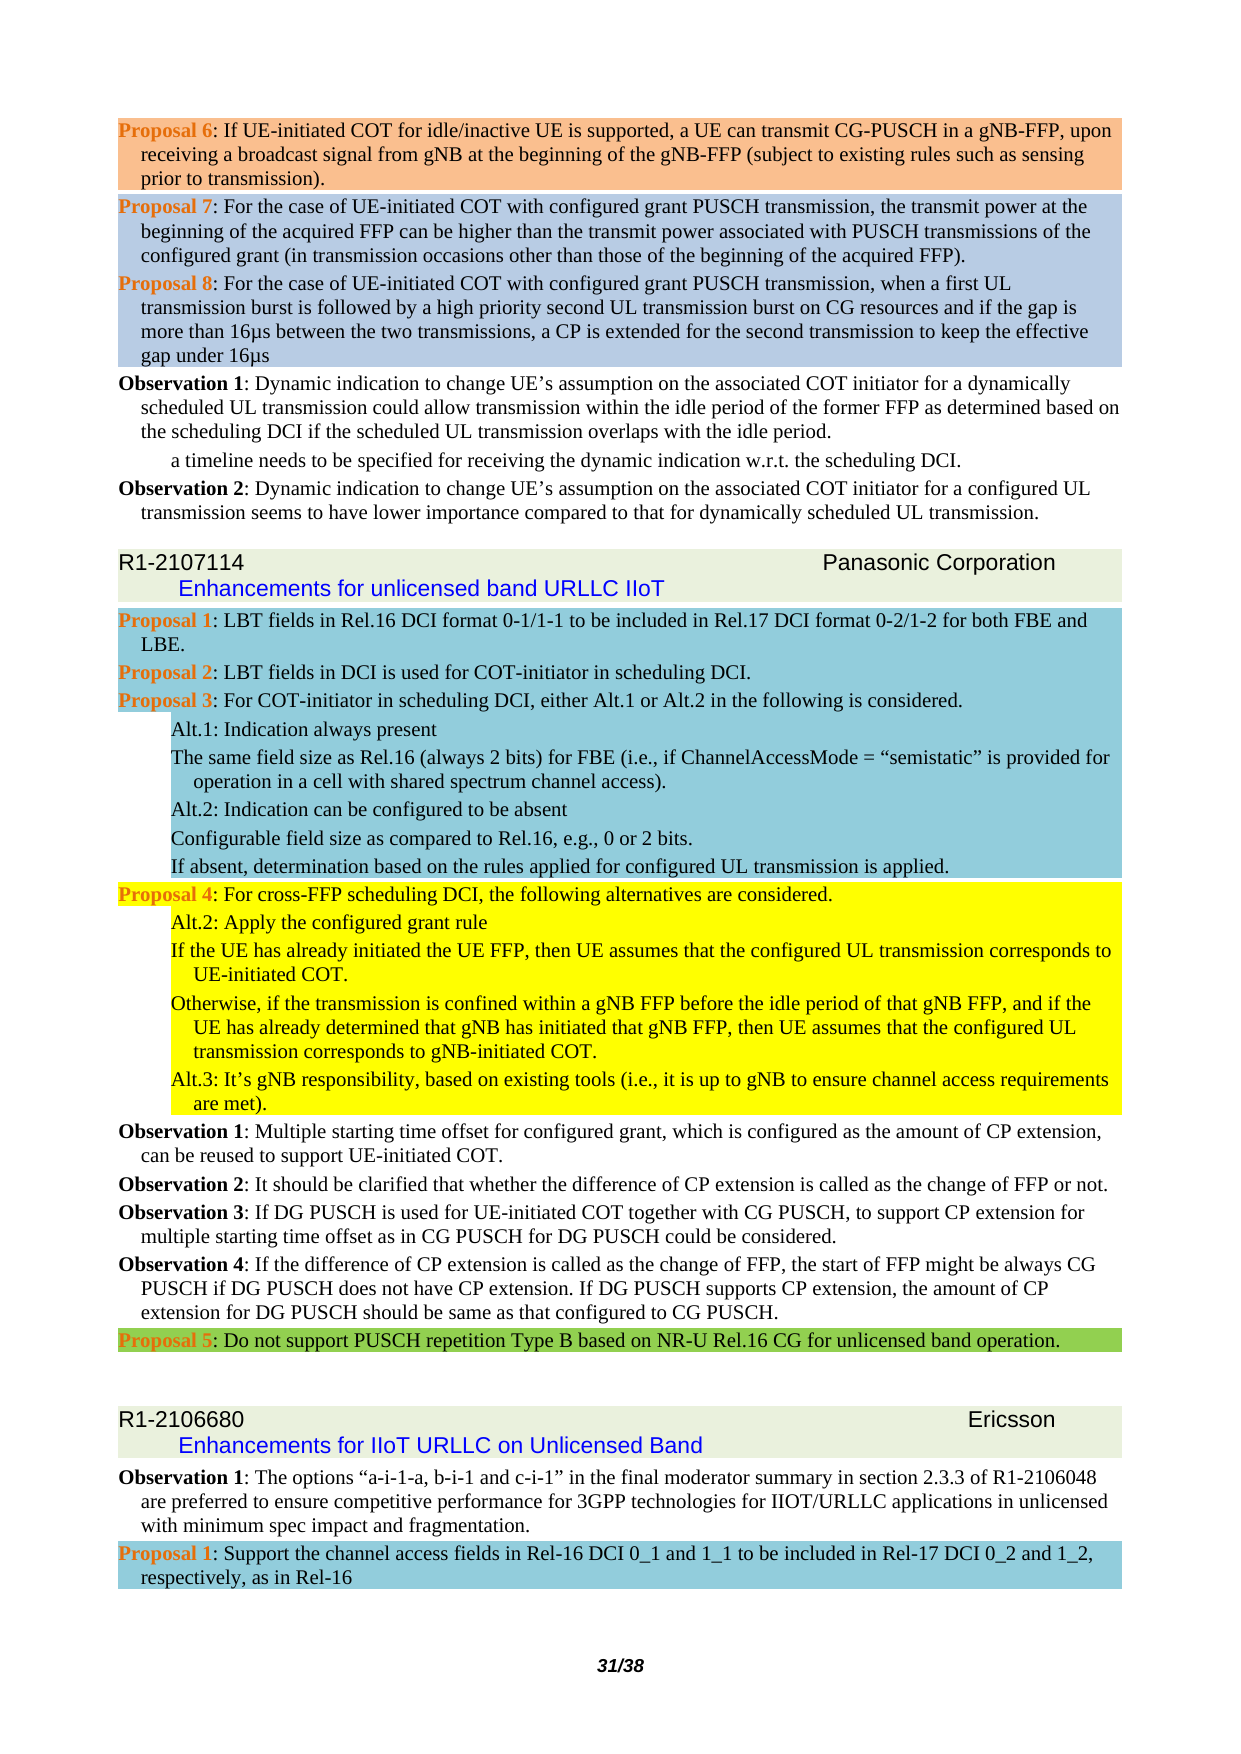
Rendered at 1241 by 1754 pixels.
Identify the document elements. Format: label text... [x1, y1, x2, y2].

text Observation 1: Dynamic indication to change UE’s assumption on the associated COT initiator for a dynamically scheduled UL transmission could allow transmission within the idle period of the former FFP as determined based on the scheduling DCI if the scheduled UL transmission overlaps with the idle period. [118, 371, 1122, 443]
text Observation 3: If DG PUSCH is used for UE-initiated COT together with CG PUSCH, to support CP extension for multiple starting time offset as in CG PUSCH for DG PUSCH could be considered. [118, 1200, 1122, 1248]
text a timeline needs to be specified for receiving the dynamic indication w.r.t. the scheduling DCI. [171, 448, 1122, 472]
text Proposal 4: For cross-FFP scheduling DCI, the following alternatives are considered. [118, 882, 1122, 906]
text Observation 1: Multiple starting time offset for configured grant, which is configured as the amount of CP extension, can be reused to support UE-initiated COT. [118, 1119, 1122, 1167]
text Proposal 8: For the case of UE-initiated COT with configured grant PUSCH transmission, when a first UL transmission burst is followed by a high priority second UL transmission burst on CG resources and if the gap is more than 16µs between the two transmissions, a CP is extended for the second transmission to keep the effective gap under 16µs [118, 271, 1122, 367]
text Alt.3: It’s gNB responsibility, based on existing tools (i.e., it is up to gNB to ensure channel access requirements are met). [171, 1067, 1122, 1115]
text Alt.2: Apply the configured grant rule [171, 910, 1122, 934]
text Proposal 5: Do not support PUSCH repetition Type B based on NR-U Rel.16 CG for unlicensed band operation. [118, 1328, 1122, 1352]
text Proposal 6: If UE-initiated COT for idle/inactive UE is supported, a UE can transmit CG-PUSCH in a gNB-FFP, upon receiving a broadcast signal from gNB at the beginning of the gNB-FFP (subject to existing rules such as sensing prior to transmission). [118, 118, 1122, 190]
text Observation 1: The options “a-i-1-a, b-i-1 and c-i-1” in the final moderator summary in section 2.3.3 of R1-2106048 are preferred to ensure competitive performance for 3GPP technologies for IIOT/URLLC applications in unlicensed with minimum spec impact and fragmentation. [118, 1465, 1122, 1537]
text Configurable field size as compared to Rel.16, e.g., 0 or 2 bits. [171, 825, 1122, 849]
text Observation 2: It should be clarified that whether the difference of CP extension is called as the change of FFP or not. [118, 1172, 1122, 1196]
text R1-2107114 Panasonic Corporation Enhancements for unlicensed band URLLC IIoT [118, 549, 1122, 602]
text Proposal 2: LBT fields in DCI is used for COT-initiator in scheduling DCI. [118, 660, 1122, 684]
text Proposal 7: For the case of UE-initiated COT with configured grant PUSCH transmission, the transmit power at the beginning of the acquired FFP can be higher than the transmit power associated with PUSCH transmissions of the configured grant (in transmission occasions other than those of the beginning of the acquired FFP). [118, 194, 1122, 267]
text Alt.1: Indication always present [171, 717, 1122, 741]
text If the UE has already initiated the UE FFP, then UE assumes that the configured UL transmission corresponds to UE-initiated COT. [171, 938, 1122, 986]
text If absent, determination based on the rules applied for configured UL transmission is applied. [171, 854, 1122, 878]
text Otherwise, if the transmission is confined within a gNB FFP before the idle period of that gNB FFP, and if the UE has already determined that gNB has initiated that gNB FFP, then UE assumes that the configured UL transmission corresponds to gNB-initiated COT. [171, 991, 1122, 1063]
text Proposal 1: Support the channel access fields in Rel-16 DCI 0_1 and 1_1 to be included in Rel-17 DCI 0_2 and 1_2, respectively, as in Rel-16 [118, 1541, 1122, 1589]
text Observation 2: Dynamic indication to change UE’s assumption on the associated COT initiator for a configured UL transmission seems to have lower importance compared to that for dynamically scheduled UL transmission. [118, 476, 1122, 524]
text Proposal 3: For COT-initiator in scheduling DCI, either Alt.1 or Alt.2 in the following is considered. [118, 688, 1122, 712]
text Proposal 1: LBT fields in Rel.16 DCI format 0-1/1-1 to be included in Rel.17 DCI format 0-2/1-2 for both FBE and LBE. [118, 608, 1122, 656]
text Alt.2: Indication can be configured to be absent [171, 797, 1122, 821]
text Observation 4: If the difference of CP extension is called as the change of FFP, the start of FFP might be always CG PUSCH if DG PUSCH does not have CP extension. If DG PUSCH supports CP extension, the amount of CP extension for DG PUSCH should be same as that configured to CG PUSCH. [118, 1252, 1122, 1324]
text The same field size as Rel.16 (always 2 bits) for FBE (i.e., if ChannelAccessMode = “semistatic” is provided for operation in a cell with shared spectrum channel access). [171, 745, 1122, 793]
text R1-2106680 Ericsson Enhancements for IIoT URLLC on Unlicensed Band [118, 1406, 1122, 1458]
